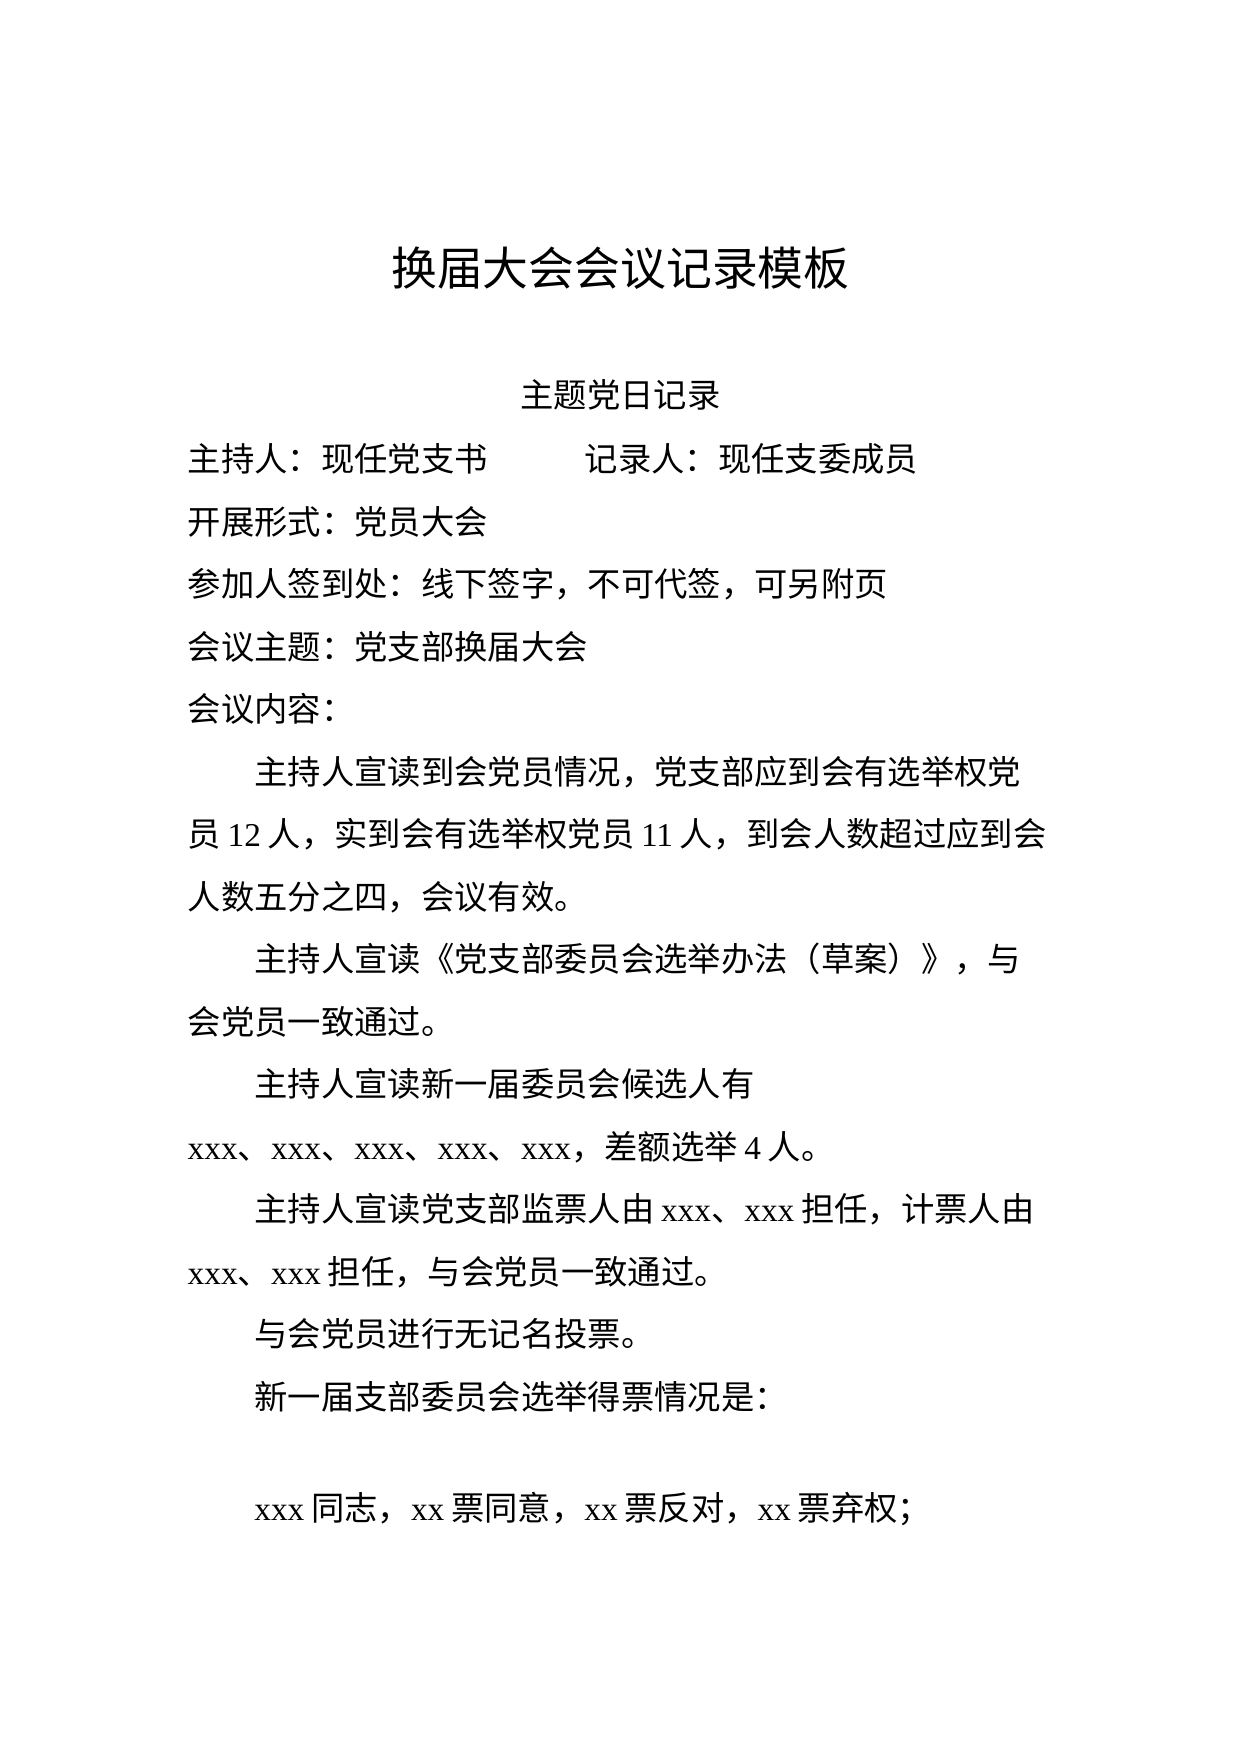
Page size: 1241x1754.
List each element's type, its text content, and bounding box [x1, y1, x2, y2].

text 会议内容： [187, 672, 1053, 734]
text 换届大会会议记录模板 [187, 227, 1053, 300]
text 参加人签到处：线下签字，不可代签，可另附页 [187, 547, 1053, 609]
text 主持人宣读新一届委员会候选人有xxx、xxx、xxx、xxx、xxx，差额选举4人。 [187, 1047, 1053, 1172]
text 开展形式：党员大会 [187, 484, 1053, 547]
text 与会党员进行无记名投票。 [187, 1297, 1053, 1359]
text 主持人宣读《党支部委员会选举办法（草案）》，与会党员一致通过。 [187, 922, 1053, 1047]
text 主持人宣读党支部监票人由xxx、xxx担任，计票人由xxx、xxx担任，与会党员一致通过。 [187, 1172, 1053, 1297]
text 主题党日记录 [187, 349, 1053, 422]
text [187, 1471, 1053, 1533]
text 新一届支部委员会选举得票情况是： [187, 1359, 1053, 1422]
text 主持人：现任党支书 记录人：现任支委成员 [187, 422, 1053, 484]
text 主持人宣读到会党员情况，党支部应到会有选举权党员12人，实到会有选举权党员11人，到会人数超过应到会人数五分之四，会议有效。 [187, 734, 1053, 922]
text 会议主题：党支部换届大会 [187, 609, 1053, 672]
